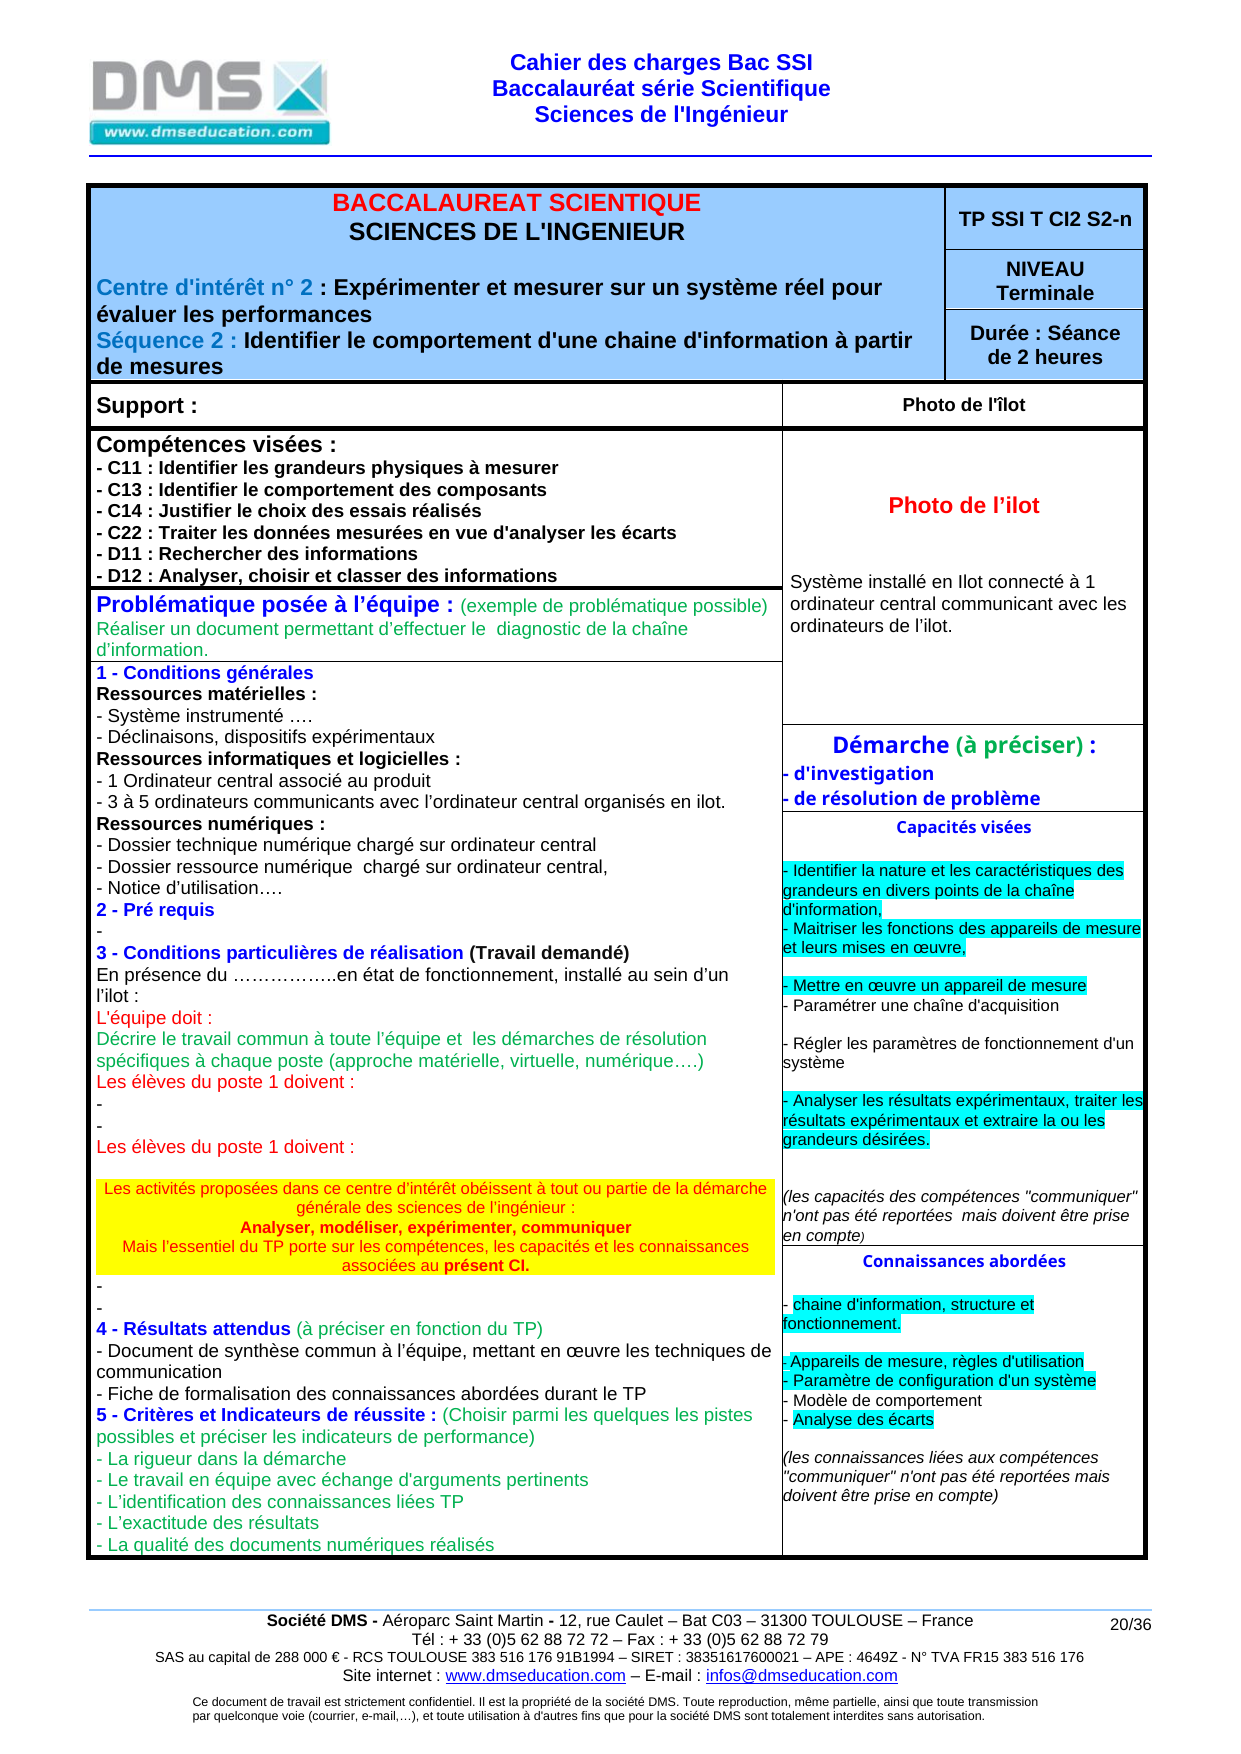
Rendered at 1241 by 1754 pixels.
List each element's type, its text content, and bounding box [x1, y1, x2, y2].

table_cell Support : [91, 384, 782, 426]
table_cell Capacités visées - Identifier la nature et les caractéristiques des grandeurs en divers points de la chaîne d'information, - Maitriser les fonctions des appareils de mesure et leurs mises en œuvre, - Mettre en œuvre un appareil de mesure - Paramétrer une chaîne d'acquisition - Régler les paramètres de fonctionnement d'un système - Analyser les résultats expérimentaux, traiter les résultats expérimentaux et extraire la ou les grandeurs désirées. (les capacités des compétences "communiquer" n'ont pas été reportées mais doivent être prise en compte) [783, 812, 1143, 1091]
table_header TP SSI T CI2 S2-n [946, 188, 1143, 249]
table_cell Connaissances abordées - chaine d'information, structure et fonctionnement. - Appareils de mesure, règles d'utilisation - Paramètre de configuration d'un système - Modèle de comportement - Analyse des écarts (les connaissances liées aux compétences "communiquer" n'ont pas été reportées mais doivent être prise en compte) [783, 1246, 1143, 1555]
table_header BACCALAUREAT SCIENTIQUE SCIENCES DE L'INGENIEUR Centre d'intérêt n° 2 : Expérimenter et mesurer sur un système réel pour évaluer les performances Séquence 2 : Identifier le comportement d'une chaine d'information à partir de mesures [91, 188, 944, 379]
table_cell Compétences visées : - C11 : Identifier les grandeurs physiques à mesurer - C13 : Identifier le comportement des composants - C14 : Justifier le choix des essais réalisés - C22 : Traiter les données mesurées en vue d'analyser les écarts - D11 : Rechercher des informations - D12 : Analyser, choisir et classer des informations [91, 431, 782, 586]
table_cell Démarche (à préciser) : - d'investigation - de résolution de problème [783, 725, 1143, 811]
table_cell Problématique posée à l’équipe : (exemple de problématique possible) Réaliser un document permettant d’effectuer le diagnostic de la chaîne d’information. [91, 590, 782, 661]
picture [88, 59, 332, 146]
table_cell 1 - Conditions générales Ressources matérielles : - Système instrumenté …. - Déclinaisons, dispositifs expérimentaux Ressources informatiques et logicielles : - 1 Ordinateur central associé au produit - 3 à 5 ordinateurs communicants avec l’ordinateur central organisés en ilot. Ressources numériques : - Dossier technique numérique chargé sur ordinateur central - Dossier ressource numérique chargé sur ordinateur central, - Notice d’utilisation…. 2 - Pré requis - 3 - Conditions particulières de réalisation (Travail demandé) En présence du ……………..en état de fonctionnement, installé au sein d’un l’ilot : L'équipe doit : Décrire le travail commun à toute l’équipe et les démarches de résolution spécifiques à chaque poste (approche matérielle, virtuelle, numérique….) Les élèves du poste 1 doivent : - - Les élèves du poste 1 doivent : Les activités proposées dans ce centre d’intérêt obéissent à tout ou partie de la démarche générale des sciences de l’ingénieur : Analyser, modéliser, expérimenter, communiquer Mais l’essentiel du TP porte sur les compétences, les capacités et les connaissances associées au présent CI. - - 4 - Résultats attendus (à préciser en fonction du TP) - Document de synthèse commun à l’équipe, mettant en œuvre les techniques de communication - Fiche de formalisation des connaissances abordées durant le TP 5 - Critères et Indicateurs de réussite : (Choisir parmi les quelques les pistes possibles et préciser les indicateurs de performance) - La rigueur dans la démarche - Le travail en équipe avec échange d'arguments pertinents - L’identification des connaissances liées TP - L’exactitude des résultats - La qualité des documents numériques réalisés [91, 662, 782, 1555]
table_cell Capacités visées - Identifier la nature et les caractéristiques des grandeurs en divers points de la chaîne d'information, - Maitriser les fonctions des appareils de mesure et leurs mises en œuvre, - Mettre en œuvre un appareil de mesure - Paramétrer une chaîne d'acquisition - Régler les paramètres de fonctionnement d'un système - Analyser les résultats expérimentaux, traiter les résultats expérimentaux et extraire la ou les grandeurs désirées. (les capacités des compétences "communiquer" n'ont pas été reportées mais doivent être prise en compte) [783, 1110, 1143, 1244]
table_cell Photo de l’ilot Système installé en Ilot connecté à 1 ordinateur central communicant avec les ordinateurs de l’ilot. [783, 431, 1143, 724]
table_cell NIVEAU Terminale [946, 250, 1143, 308]
table_cell Durée : Séance de 2 heures [946, 310, 1143, 379]
table_cell Photo de l'îlot [783, 384, 1143, 426]
